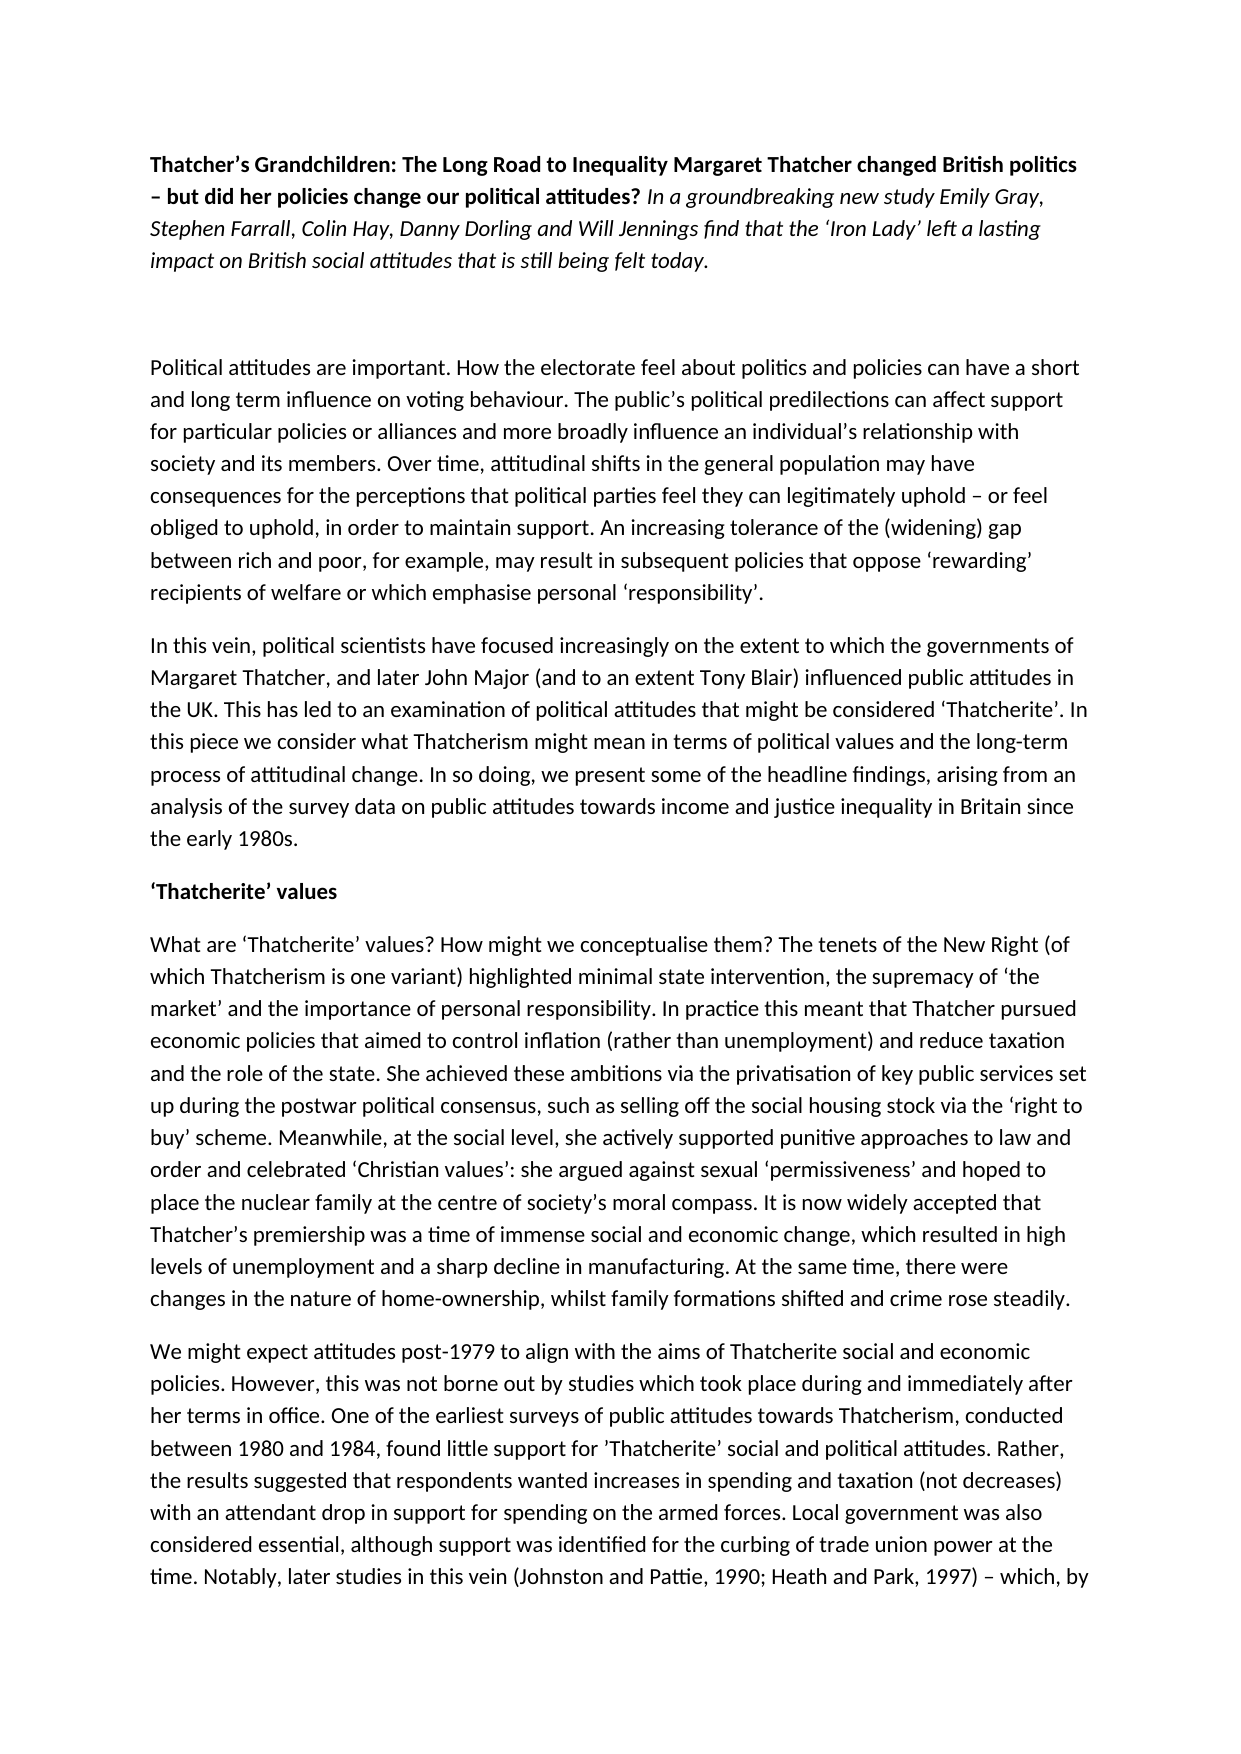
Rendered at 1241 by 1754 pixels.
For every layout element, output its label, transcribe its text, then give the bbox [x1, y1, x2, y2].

text In this vein, political scientists have focused increasingly on the extent to which the governments of Margaret Thatcher, and later John Major (and to an extent Tony Blair) influenced public attitudes in the UK. This has led to an examination of political attitudes that might be considered ‘Thatcherite’. In this piece we consider what Thatcherism might mean in terms of political values and the long-term process of attitudinal change. In so doing, we present some of the headline findings, arising from an analysis of the survey data on public attitudes towards income and justice inequality in Britain since the early 1980s. [150, 631, 1090, 852]
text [150, 1337, 1090, 1591]
text What are ‘Thatcherite’ values? How might we conceptualise them? The tenets of the New Right (of which Thatcherism is one variant) highlighted minimal state intervention, the supremacy of ‘the market’ and the importance of personal responsibility. In practice this meant that Thatcher pursued economic policies that aimed to control inflation (rather than unemployment) and reduce taxation and the role of the state. She achieved these ambitions via the privatisation of key public services set up during the postwar political consensus, such as selling off the social housing stock via the ‘right to buy’ scheme. Meanwhile, at the social level, she actively supported punitive approaches to law and order and celebrated ‘Christian values’: she argued against sexual ‘permissiveness’ and hoped to place the nuclear family at the centre of society’s moral compass. It is now widely accepted that Thatcher’s premiership was a time of immense social and economic change, which resulted in high levels of unemployment and a sharp decline in manufacturing. At the same time, there were changes in the nature of home-ownership, whilst family formations shifted and crime rose steadily. [150, 930, 1090, 1312]
text Political attitudes are important. How the electorate feel about politics and policies can have a short and long term influence on voting behaviour. The public’s political predilections can affect support for particular policies or alliances and more broadly influence an individual’s relationship with society and its members. Over time, attitudinal shifts in the general population may have consequences for the perceptions that political parties feel they can legitimately uphold – or feel obliged to uphold, in order to maintain support. An increasing tolerance of the (widening) gap between rich and poor, for example, may result in subsequent policies that oppose ‘rewarding’ recipients of welfare or which emphasise personal ‘responsibility’. [150, 353, 1090, 606]
text Thatcher’s Grandchildren: The Long Road to Inequality Margaret Thatcher changed British politics – but did her policies change our political attitudes? In a groundbreaking new study Emily Gray, Stephen Farrall, Colin Hay, Danny Dorling and Will Jennings find that the ‘Iron Lady’ left a lasting impact on British social attitudes that is still being felt today. [150, 150, 1090, 274]
text ‘Thatcherite’ values [150, 877, 1090, 905]
